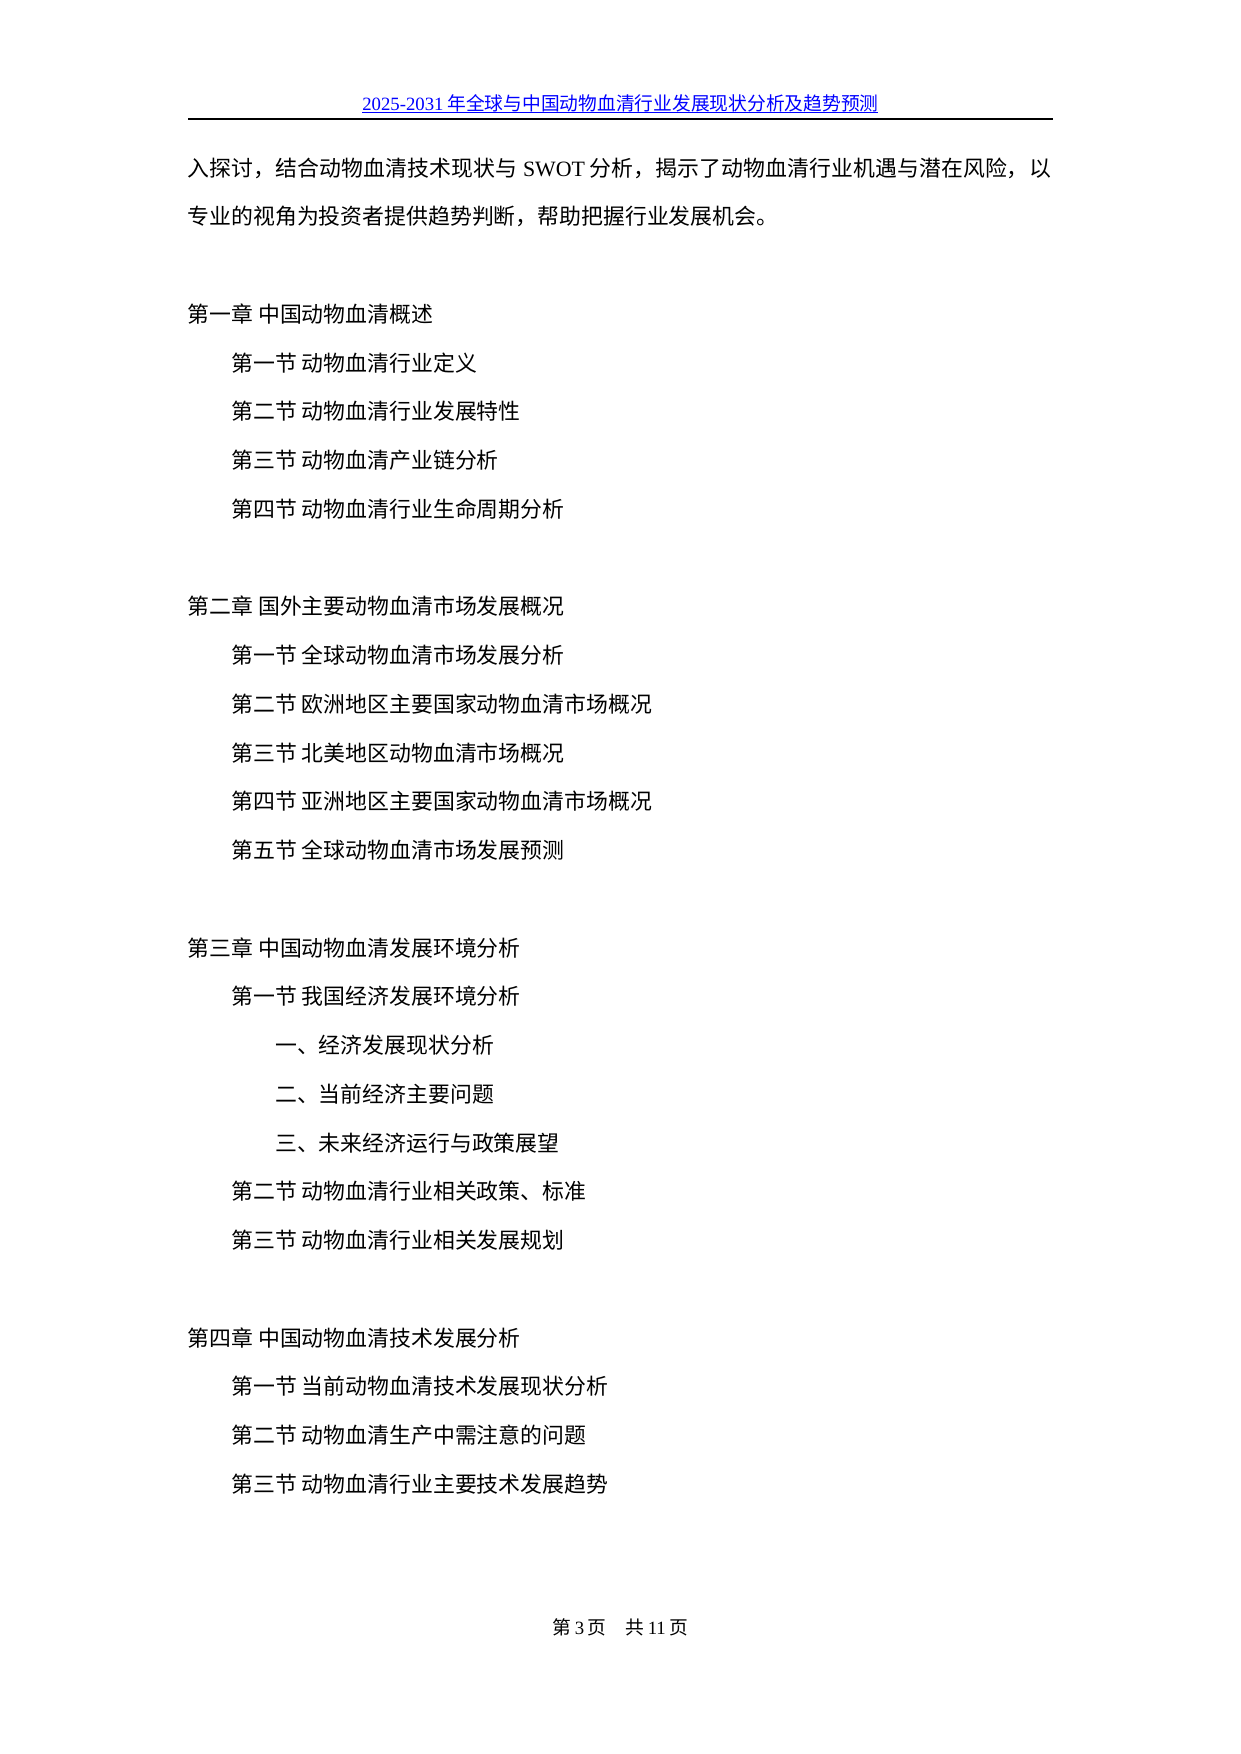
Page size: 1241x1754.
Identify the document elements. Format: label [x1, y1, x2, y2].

text [187, 150, 1053, 1499]
